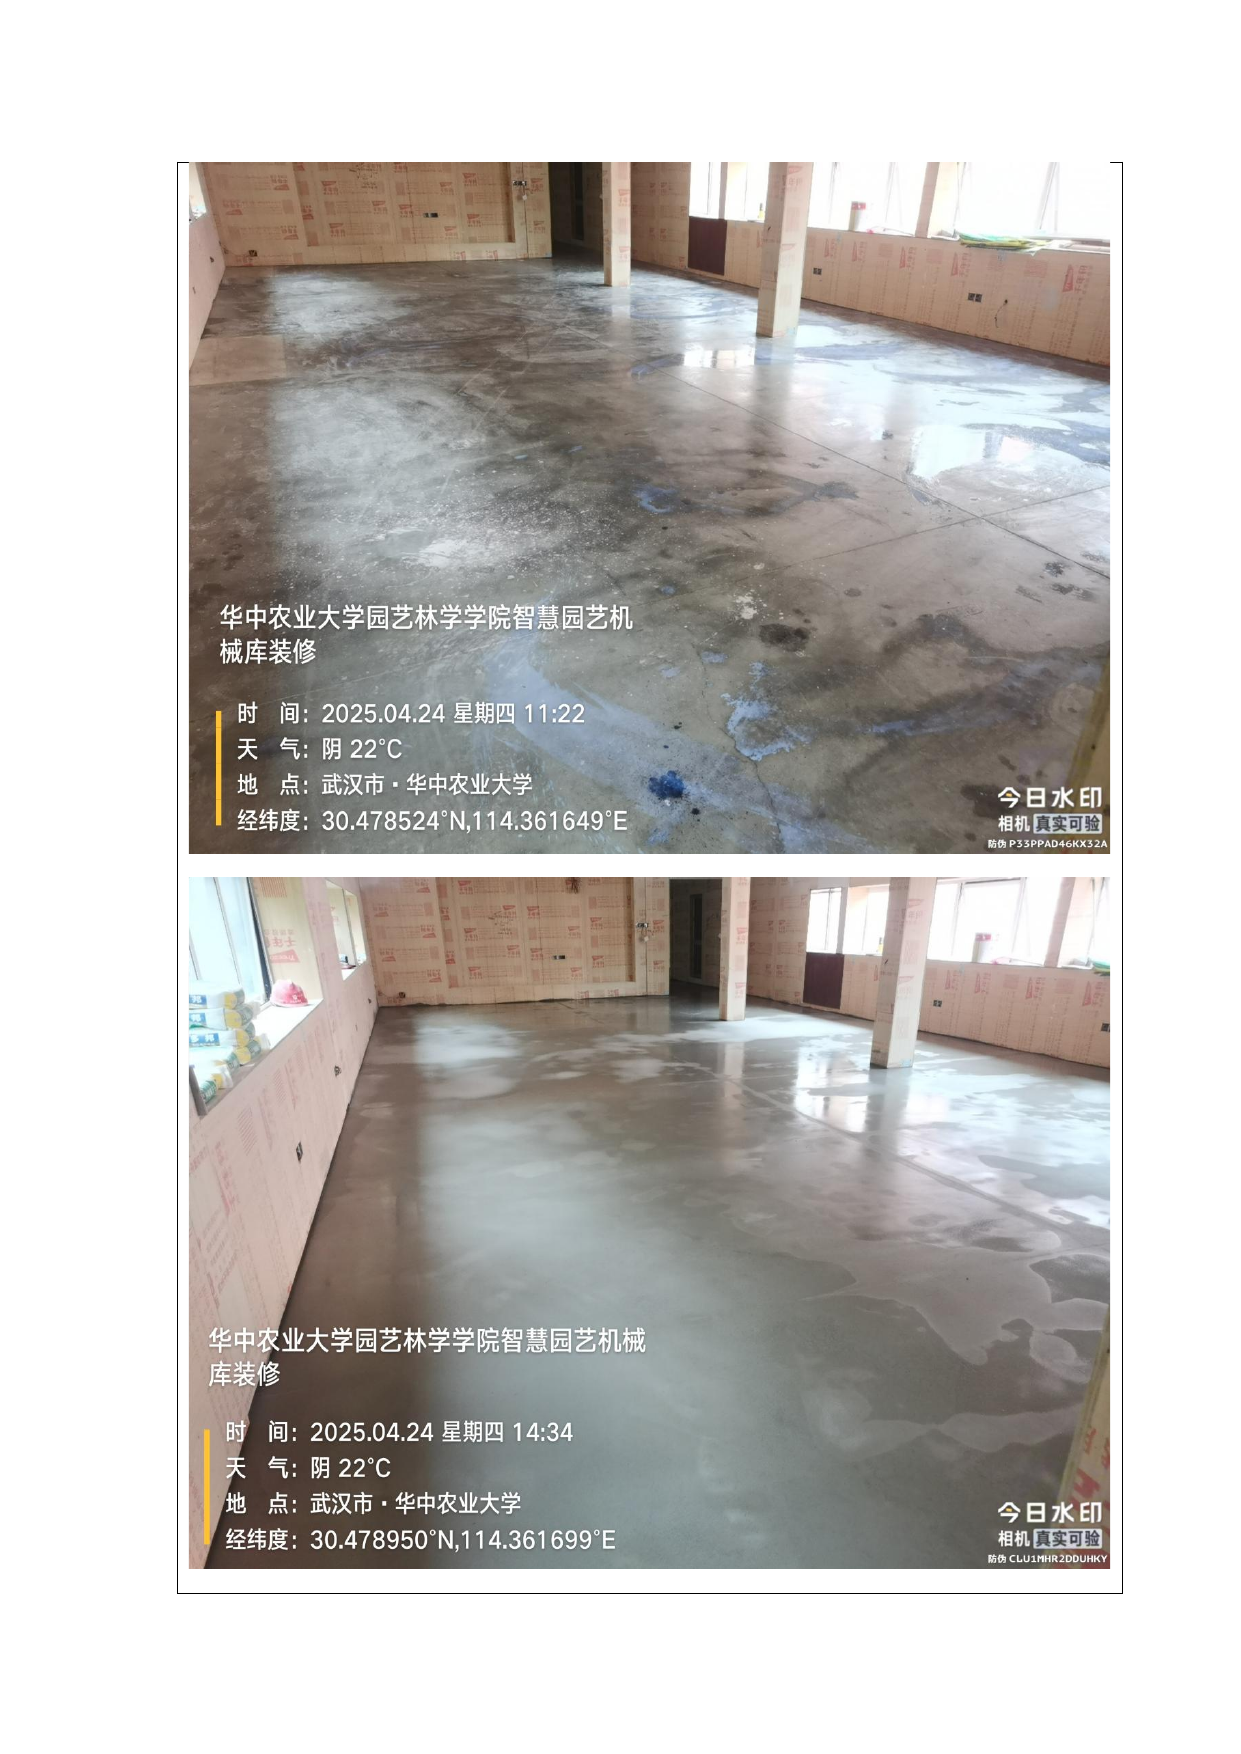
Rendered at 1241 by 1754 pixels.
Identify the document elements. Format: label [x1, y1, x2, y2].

table_cell [178, 163, 1122, 1593]
picture [188, 162, 1111, 854]
picture [188, 877, 1111, 1569]
